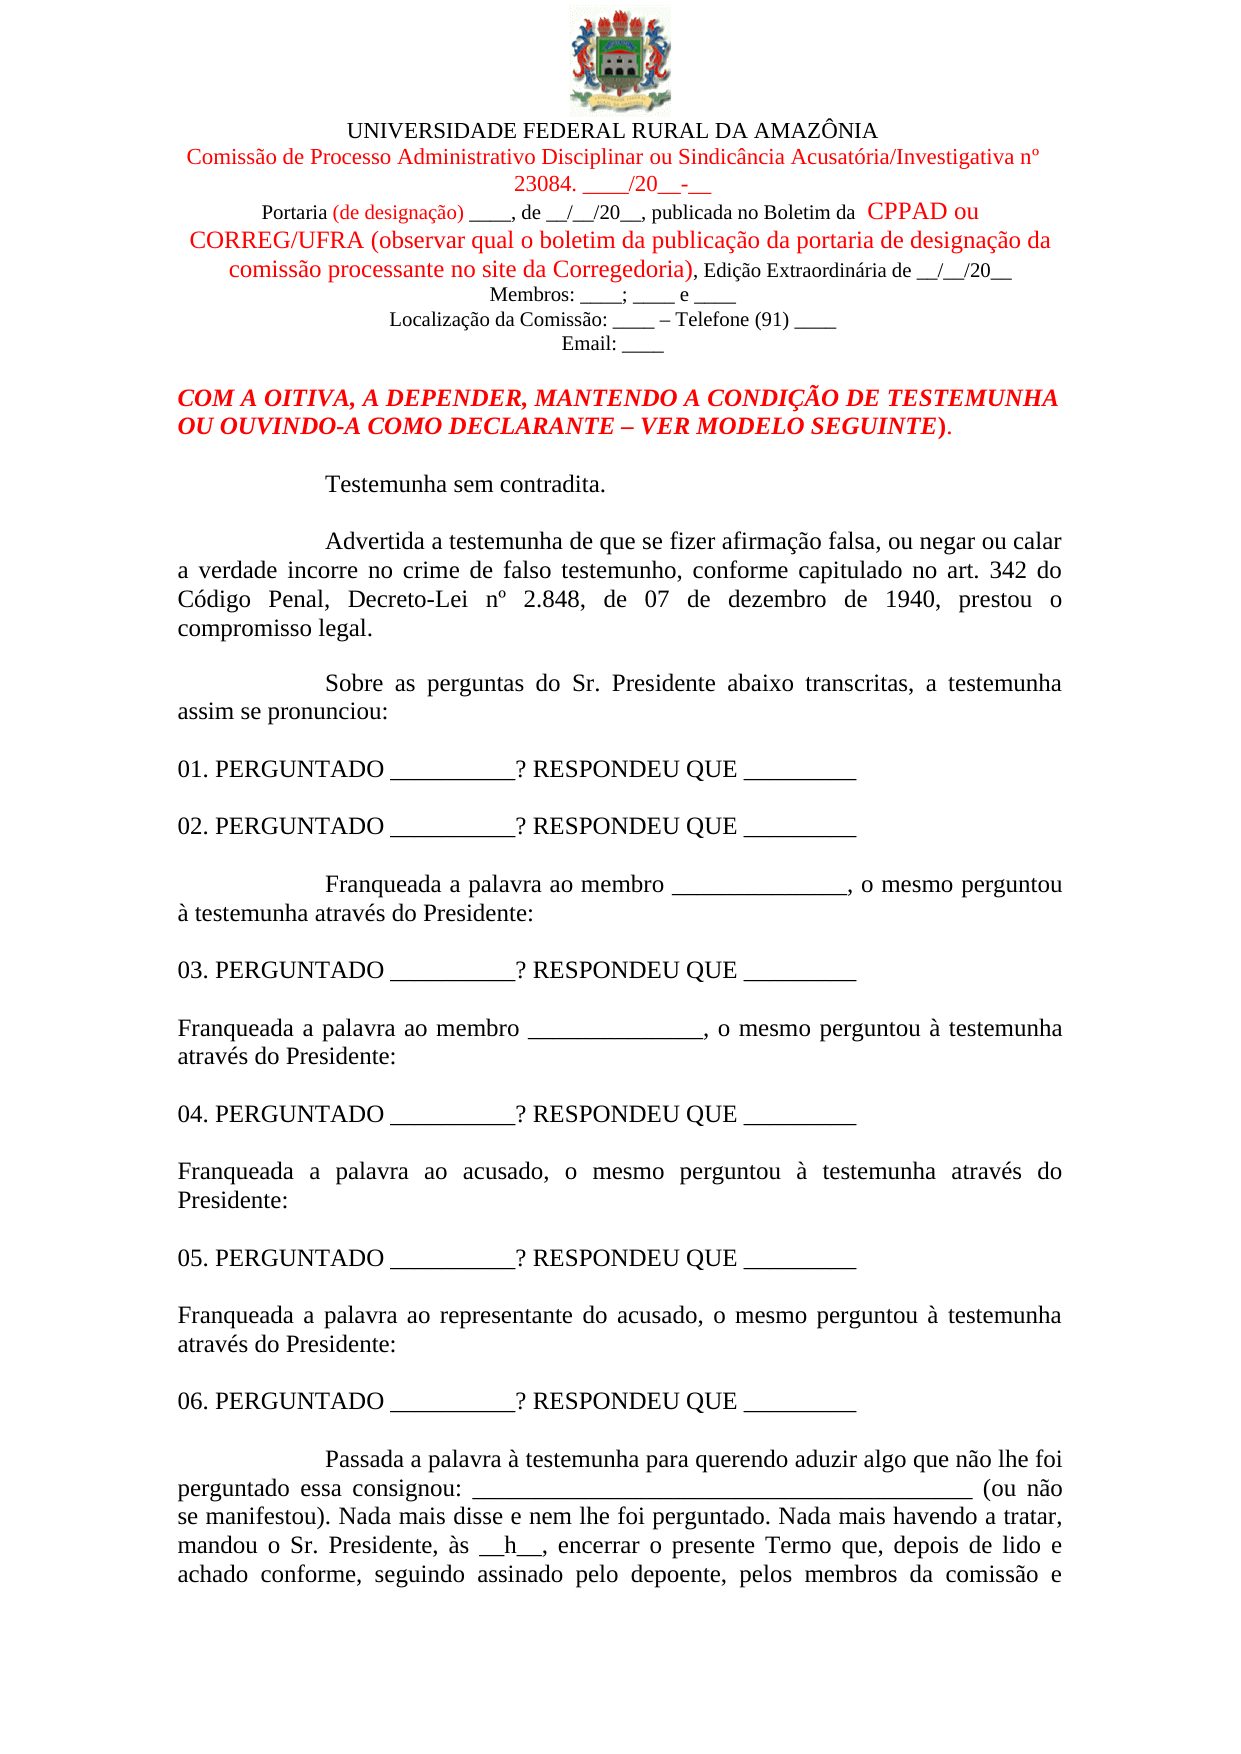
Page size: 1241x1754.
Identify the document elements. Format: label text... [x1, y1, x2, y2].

text Franqueada a palavra ao membro ______________, o mesmo perguntou à testemunha através do Presidente: [177, 869, 1063, 926]
text Sobre as perguntas do Sr. Presidente abaixo transcritas, a testemunha assim se pronunciou: [177, 668, 1063, 725]
text 04. PERGUNTADO __________? RESPONDEU QUE _________ [177, 1099, 1063, 1128]
text 05. PERGUNTADO __________? RESPONDEU QUE _________ [177, 1243, 1063, 1271]
text Advertida a testemunha de que se fizer afirmação falsa, ou negar ou calar a verdade incorre no crime de falso testemunho, conforme capitulado no art. 342 do Código Penal, Decreto-Lei nº 2.848, de 07 de dezembro de 1940, prestou o compromisso legal. [177, 526, 1063, 641]
text 03. PERGUNTADO __________? RESPONDEU QUE _________ [177, 955, 1063, 984]
text 01. PERGUNTADO __________? RESPONDEU QUE _________ [177, 754, 1063, 783]
text Franqueada a palavra ao acusado, o mesmo perguntou à testemunha através do Presidente: [177, 1156, 1063, 1214]
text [177, 383, 1063, 440]
text Franqueada a palavra ao representante do acusado, o mesmo perguntou à testemunha através do Presidente: [177, 1300, 1063, 1358]
text 02. PERGUNTADO __________? RESPONDEU QUE _________ [177, 811, 1063, 840]
text Franqueada a palavra ao membro ______________, o mesmo perguntou à testemunha através do Presidente: [177, 1013, 1063, 1070]
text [177, 1444, 1063, 1588]
text 06. PERGUNTADO __________? RESPONDEU QUE _________ [177, 1386, 1063, 1415]
text Testemunha sem contradita. [177, 469, 1063, 498]
picture [569, 5, 672, 117]
